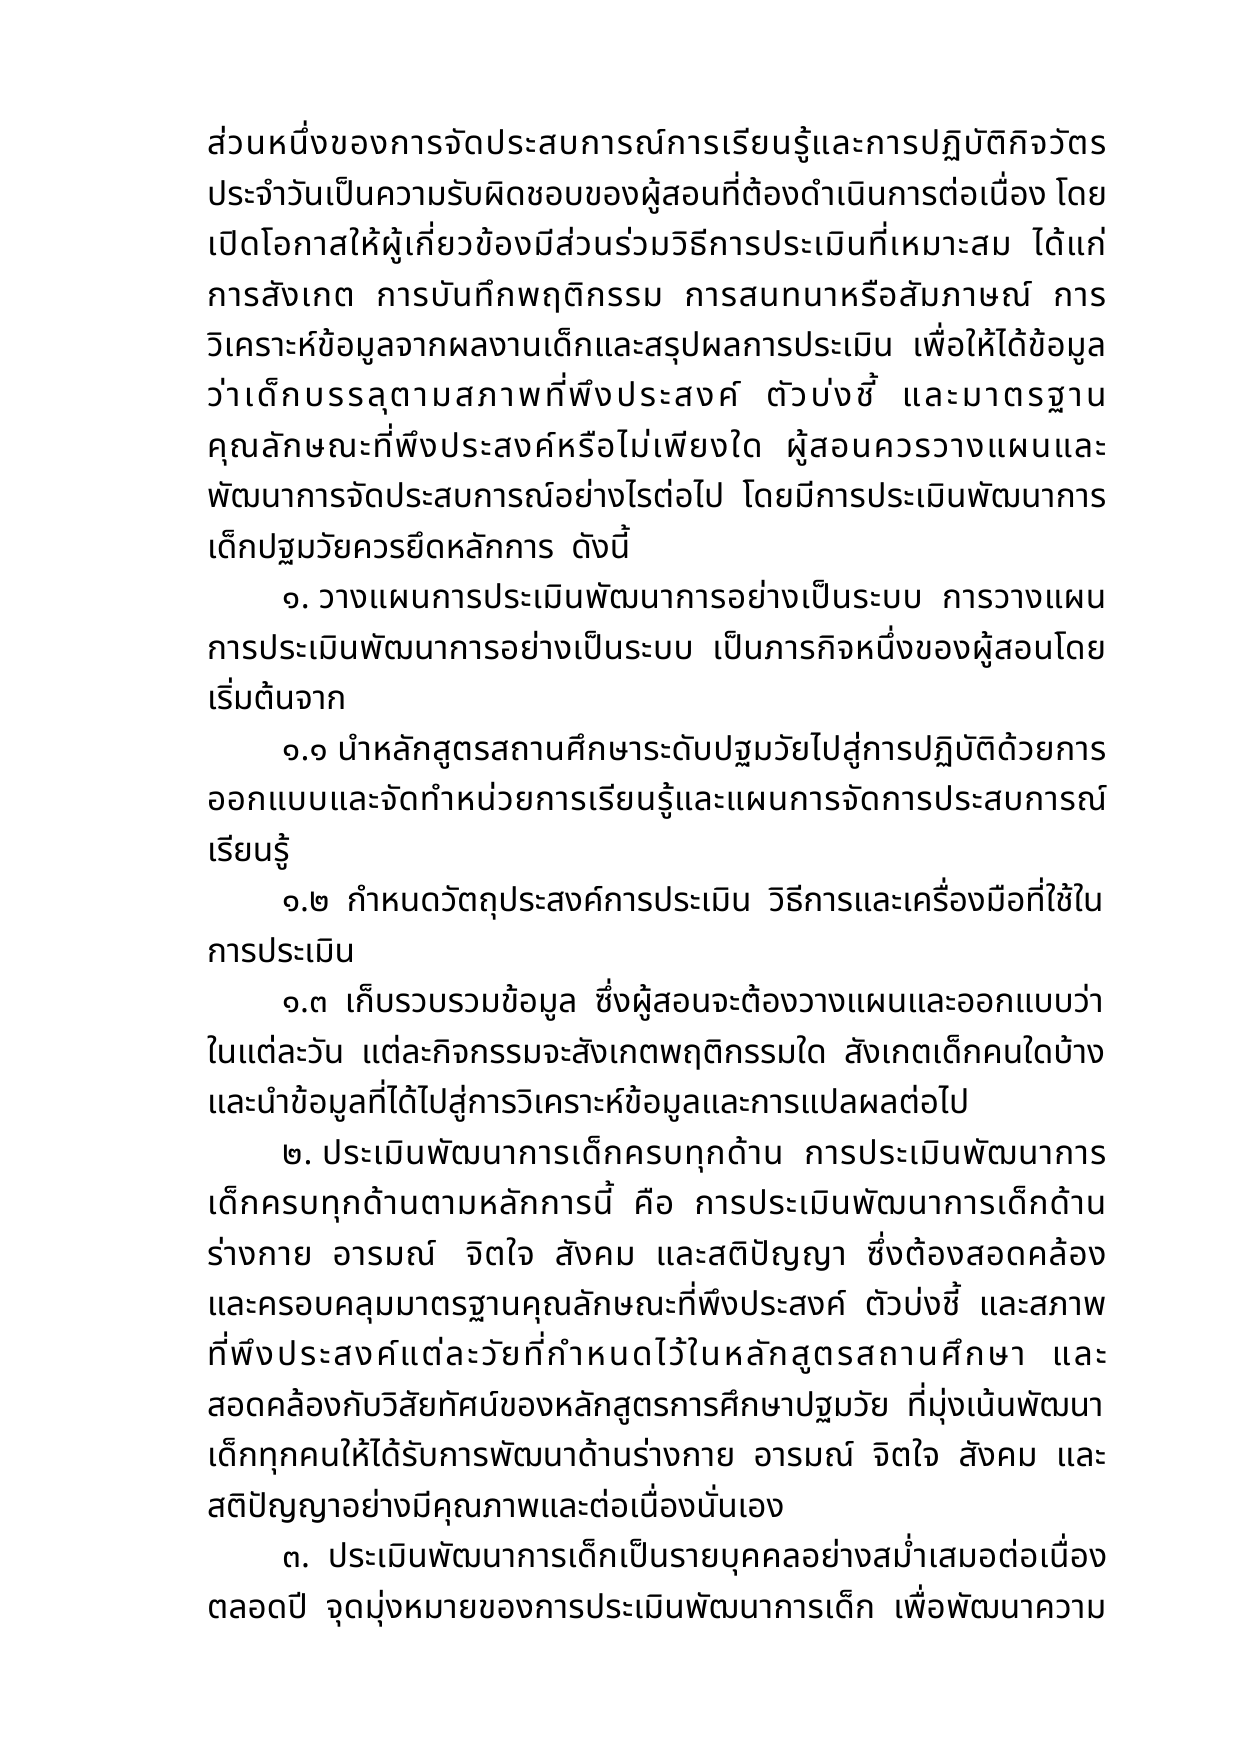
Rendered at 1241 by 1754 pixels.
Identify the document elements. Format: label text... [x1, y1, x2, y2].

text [207, 1532, 1107, 1633]
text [207, 119, 1107, 573]
text ๑.๑ นำหลักสูตรสถานศึกษาระดับปฐมวัยไปสู่การปฏิบัติด้วยการออกแบบและจัดทำหน่วยการเรียนรู้และแผนการจัดการประสบการณ์เรียนรู้ [207, 724, 1107, 876]
text ๑.๒ กำหนดวัตถุประสงค์การประเมิน วิธีการและเครื่องมือที่ใช้ในการประเมิน [207, 876, 1107, 977]
text ๒. ประเมินพัฒนาการเด็กครบทุกด้าน การประเมินพัฒนาการเด็กครบทุกด้านตามหลักการนี้ คือ การประเมินพัฒนาการเด็กด้านร่างกาย อารมณ์ จิตใจ สังคม และสติปัญญา ซึ่งต้องสอดคล้องและครอบคลุมมาตรฐานคุณลักษณะที่พึงประสงค์ ตัวบ่งชี้ และสภาพที่พึงประสงค์แต่ละวัยที่กำหนดไว้ในหลักสูตรสถานศึกษา และสอดคล้องกับวิสัยทัศน์ของหลักสูตรการศึกษาปฐมวัย ที่มุ่งเน้นพัฒนาเด็กทุกคนให้ได้รับการพัฒนาด้านร่างกาย อารมณ์ จิตใจ สังคม และสติปัญญาอย่างมีคุณภาพและต่อเนื่องนั่นเอง [207, 1128, 1107, 1532]
text ๑.๓ เก็บรวบรวมข้อมูล ซึ่งผู้สอนจะต้องวางแผนและออกแบบว่าในแต่ละวัน แต่ละกิจกรรมจะสังเกตพฤติกรรมใด สังเกตเด็กคนใดบ้าง และนำข้อมูลที่ได้ไปสู่การวิเคราะห์ข้อมูลและการแปลผลต่อไป [207, 977, 1107, 1128]
text ๑. วางแผนการประเมินพัฒนาการอย่างเป็นระบบ การวางแผนการประเมินพัฒนาการอย่างเป็นระบบ เป็นภารกิจหนึ่งของผู้สอนโดยเริ่มต้นจาก [207, 573, 1107, 724]
